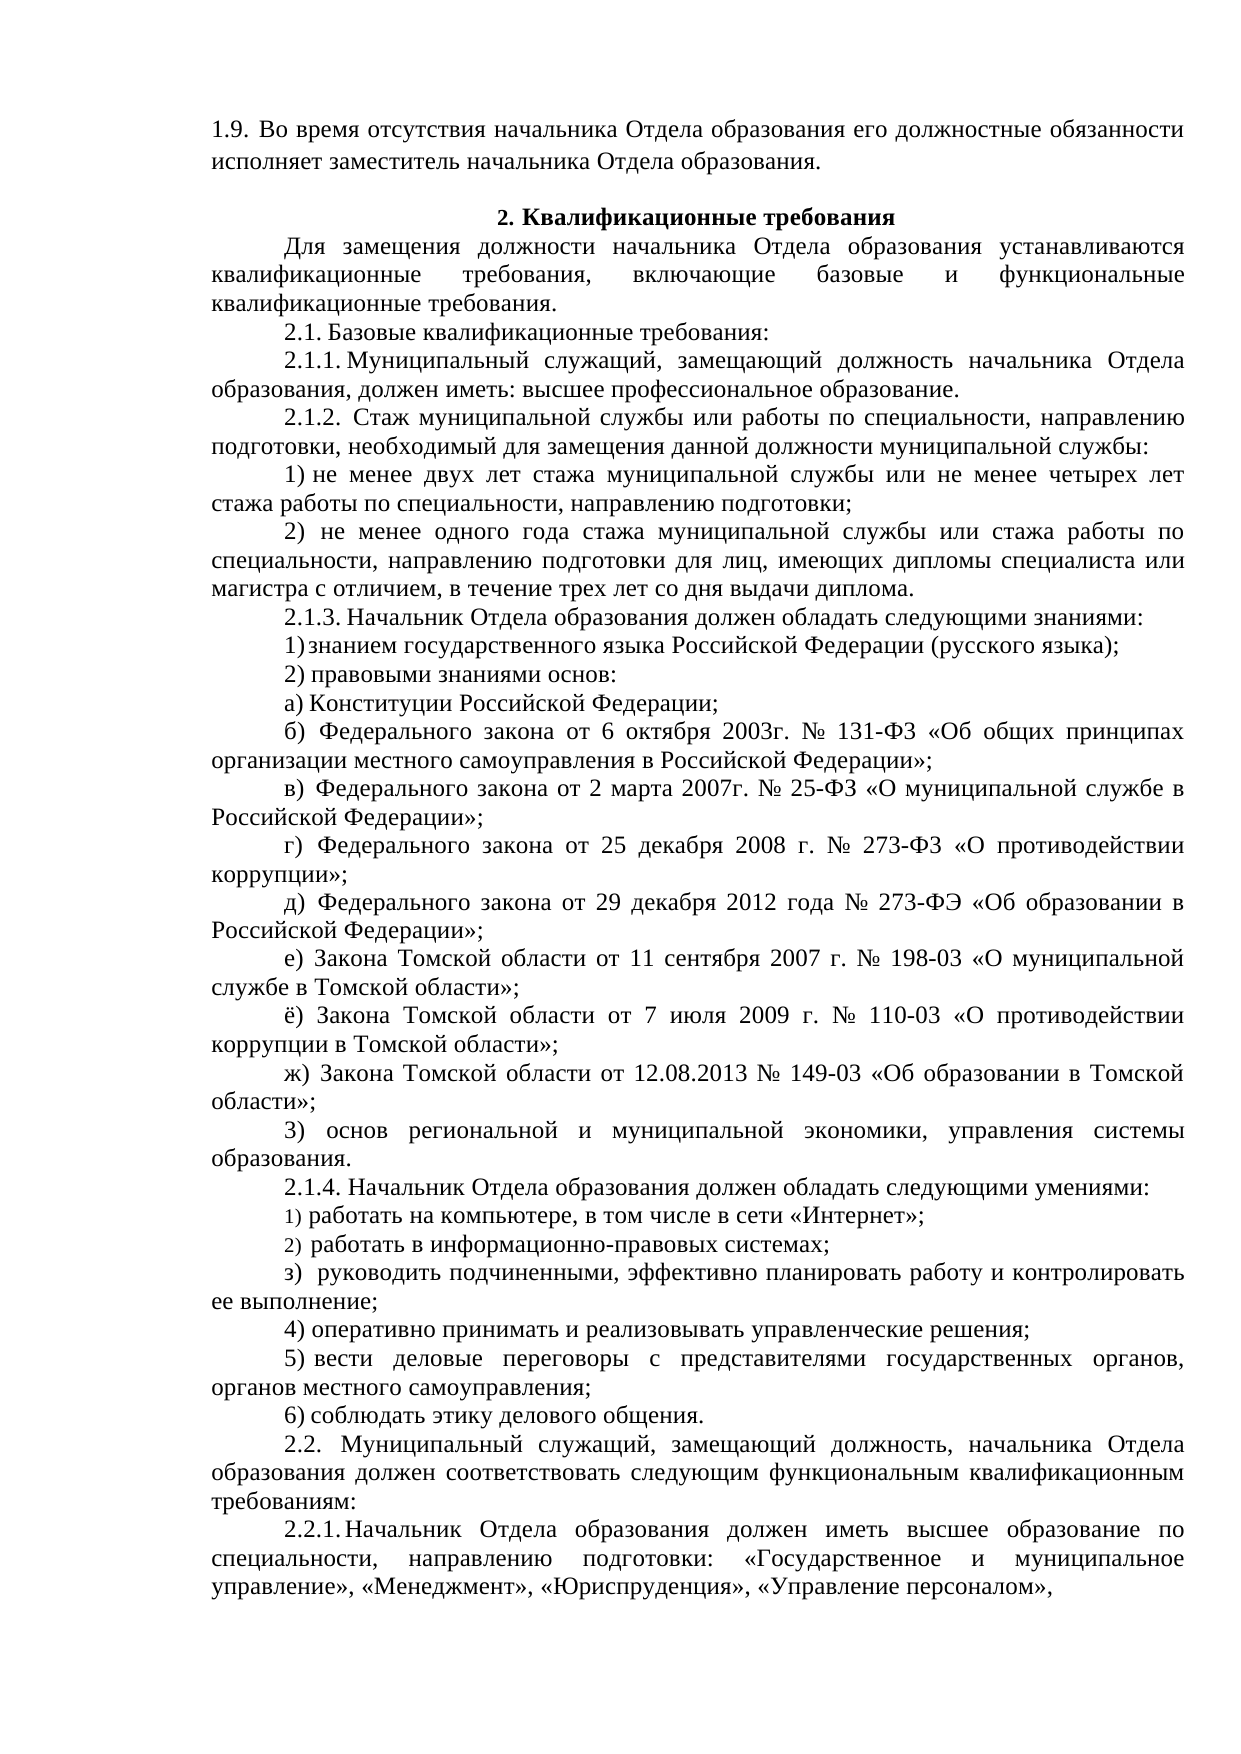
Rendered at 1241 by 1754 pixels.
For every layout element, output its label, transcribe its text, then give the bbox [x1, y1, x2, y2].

text е) Закона Томской области от 11 сентября 2007 г. № 198-03 «О муниципальной службе в Томской области»; [211, 944, 1186, 1001]
list не менее одного года стажа муниципальной службы или стажа работы по специальности, направлению подготовки для лиц, имеющих дипломы специалиста или магистра с отличием, в течение трех лет со дня выдачи диплома. [211, 517, 1186, 602]
text в) Федерального закона от 2 марта 2007г. № 25-ФЗ «О муниципальной службе в Российской Федерации»; [211, 774, 1186, 831]
list Муниципальный служащий, замещающий должность, начальника Отдела образования должен соответствовать следующим функциональным квалификационным требованиям: [211, 1429, 1186, 1515]
text 2.1.4. Начальник Отдела образования должен обладать следующими умениями: [211, 1172, 1188, 1201]
text ж) Закона Томской области от 12.08.2013 № 149-03 «Об образовании в Томской области»; [211, 1058, 1186, 1115]
list вести деловые переговоры с представителями государственных органов, органов местного самоуправления; [211, 1343, 1186, 1401]
list Муниципальный служащий, замещающий должность начальника Отдела образования, должен иметь: высшее профессиональное образование. [211, 346, 1186, 403]
list Начальник Отдела образования должен иметь высшее образование по специальности, направлению подготовки: «Государственное и муниципальное управление», «Менеджмент», «Юриспруденция», «Управление персоналом», [211, 1515, 1186, 1600]
list Во время отсутствия начальника Отдела образования его должностные обязанности исполняет заместитель начальника Отдела образования. [211, 113, 1186, 176]
list Стаж муниципальной службы или работы по специальности, направлению подготовки, необходимый для замещения данной должности муниципальной службы: [211, 403, 1186, 460]
list правовыми знаниями основ: [211, 659, 1188, 688]
list не менее двух лет стажа муниципальной службы или не менее четырех лет стажа работы по специальности, направлению подготовки; [211, 460, 1186, 517]
text д) Федерального закона от 29 декабря 2012 года № 273-ФЭ «Об образовании в Российской Федерации»; [211, 888, 1186, 944]
list оперативно принимать и реализовывать управленческие решения; [211, 1315, 1188, 1343]
text Для замещения должности начальника Отдела образования устанавливаются квалификационные требования, включающие базовые и функциональные квалификационные требования. [211, 231, 1186, 317]
list Начальник Отдела образования должен обладать следующими знаниями: [211, 602, 1188, 631]
list основ региональной и муниципальной экономики, управления системы образования. [211, 1115, 1186, 1172]
list знанием государственного языка Российской Федерации (русского языка); [211, 631, 1188, 659]
list Квалификационные требования [209, 203, 1184, 231]
text з) руководить подчиненными, эффективно планировать работу и контролировать ее выполнение; [211, 1258, 1186, 1315]
text б) Федерального закона от 6 октября 2003г. № 131-Ф3 «Об общих принципах организации местного самоуправления в Российской Федерации»; [211, 717, 1186, 774]
list Базовые квалификационные требования: [211, 317, 1188, 346]
list работать на компьютере, в том числе в сети «Интернет»; [211, 1201, 1188, 1229]
list соблюдать этику делового общения. [211, 1401, 1188, 1429]
text ё) Закона Томской области от 7 июля 2009 г. № 110-03 «О противодействии коррупции в Томской области»; [211, 1001, 1186, 1058]
text г) Федерального закона от 25 декабря 2008 г. № 273-Ф3 «О противодействии коррупции»; [211, 831, 1186, 888]
text а) Конституции Российской Федерации; [211, 688, 1188, 717]
list работать в информационно-правовых системах; [211, 1229, 1188, 1258]
